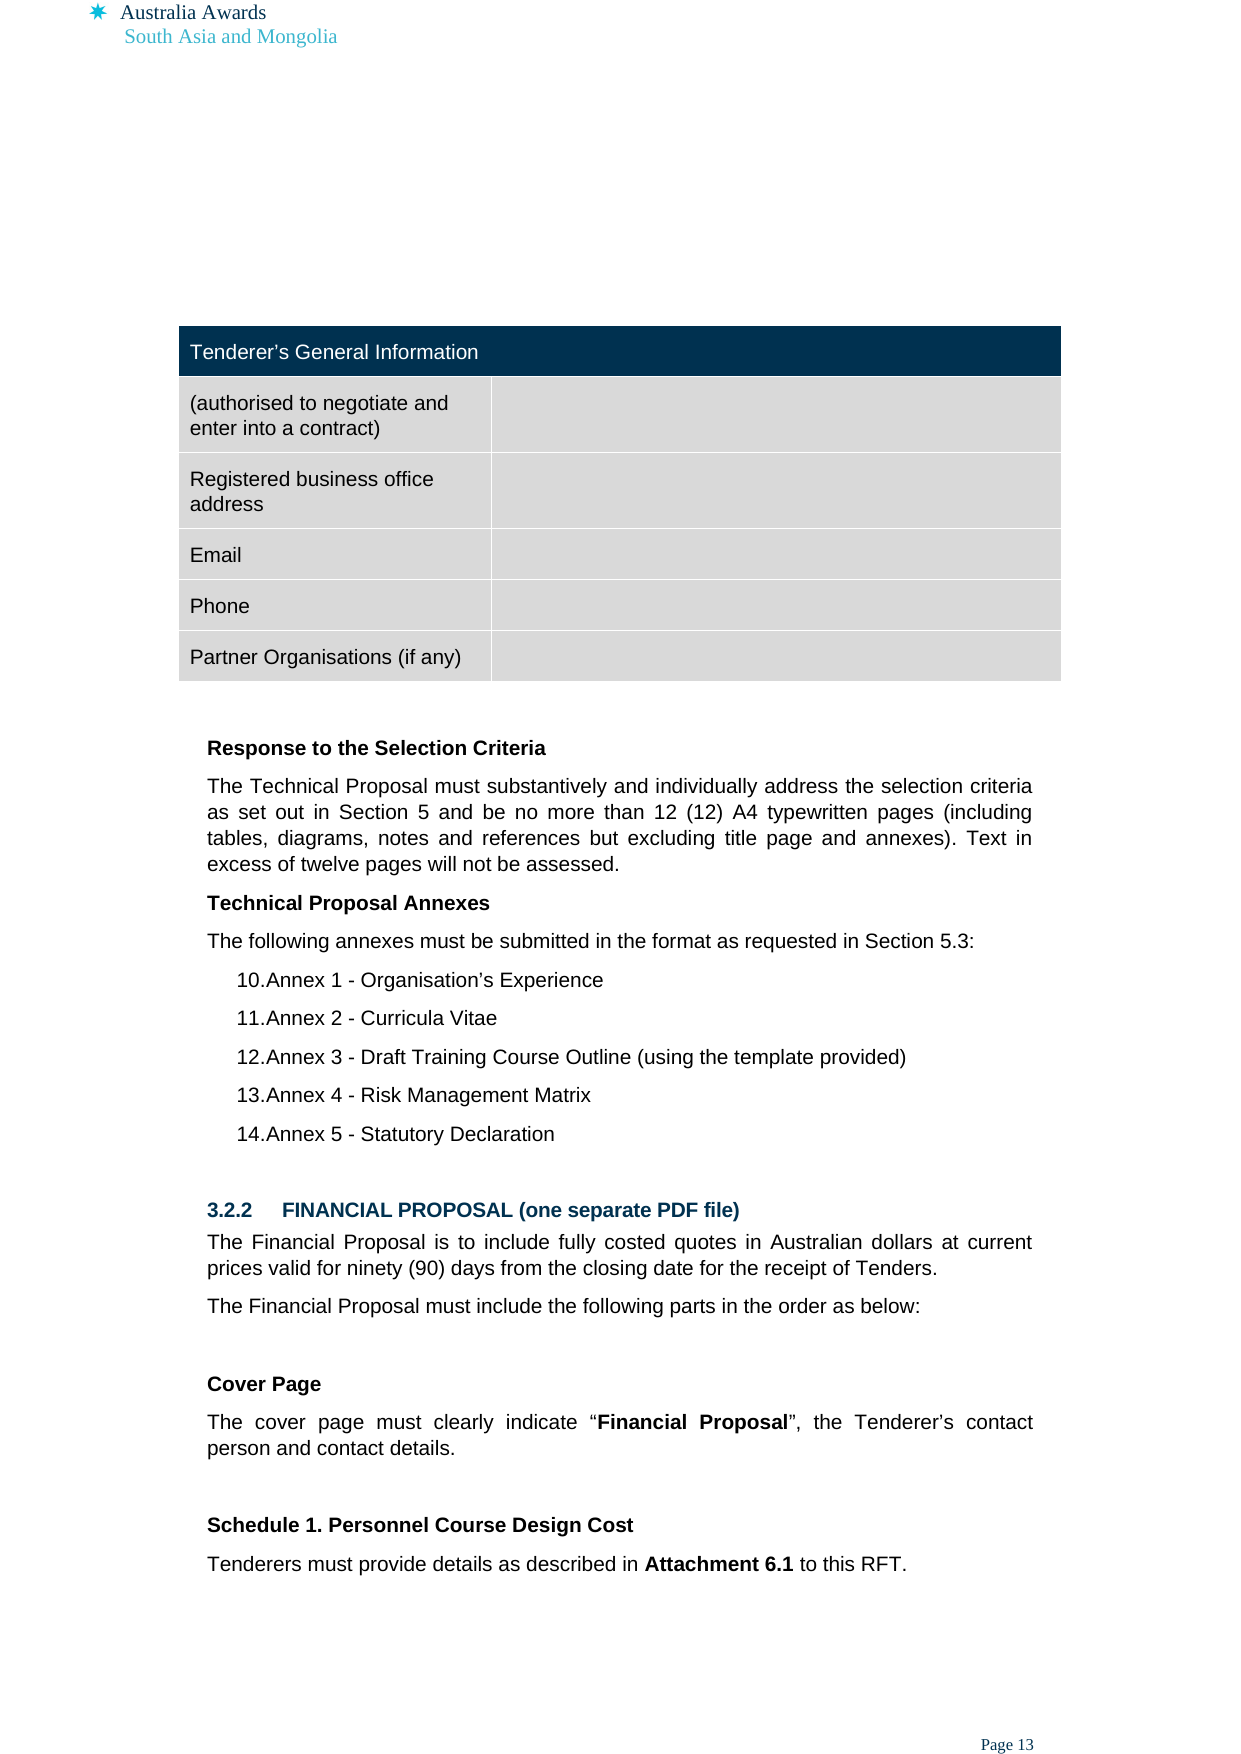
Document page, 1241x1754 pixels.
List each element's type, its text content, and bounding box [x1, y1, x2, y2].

text The cover page must clearly indicate “Financial Proposal”, the Tenderer’s contact person and contact details. [207, 1408, 1033, 1460]
list Annex 3 - Draft Training Course Outline (using the template provided) [236, 1043, 1033, 1069]
table_cell [492, 631, 1061, 681]
table_cell Registered business office address [179, 453, 491, 528]
list Annex 2 - Curricula Vitae [236, 1004, 1033, 1030]
table_cell [492, 580, 1061, 630]
table_header Tenderer’s General Information [179, 326, 1061, 376]
text The following annexes must be submitted in the format as requested in Section 5.3: [207, 927, 1033, 953]
text The Technical Proposal must substantively and individually address the selection criteria as set out in Section 5 and be no more than 12 (12) A4 typewritten pages (including tables, diagrams, notes and references but excluding title page and annexes). Text in excess of twelve pages will not be assessed. [207, 772, 1033, 876]
list Annex 4 - Risk Management Matrix [236, 1081, 1033, 1107]
list Annex 1 - Organisation’s Experience [236, 966, 1033, 992]
text The Financial Proposal is to include fully costed quotes in Australian dollars at current prices valid for ninety (90) days from the closing date for the receipt of Tenders. [207, 1228, 1033, 1280]
picture [88, 2, 120, 20]
table_cell [492, 529, 1061, 579]
table_cell Email [179, 529, 491, 579]
text Schedule 1. Personnel Course Design Cost [207, 1511, 1033, 1537]
text The Financial Proposal must include the following parts in the order as below: [207, 1292, 1033, 1318]
list FINANCIAL PROPOSAL (one separate PDF file) [207, 1197, 1033, 1222]
table_cell [492, 377, 1061, 452]
table_cell Partner Organisations (if any) [179, 631, 491, 681]
text Technical Proposal Annexes [207, 888, 1033, 914]
list Annex 5 - Statutory Declaration [236, 1120, 1033, 1146]
text Response to the Selection Criteria [207, 733, 1033, 759]
text Cover Page [207, 1369, 1033, 1395]
table_cell Phone [179, 580, 491, 630]
table_cell [492, 453, 1061, 528]
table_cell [179, 377, 491, 452]
text Tenderers must provide details as described in Attachment 6.1 to this RFT. [207, 1549, 1033, 1576]
